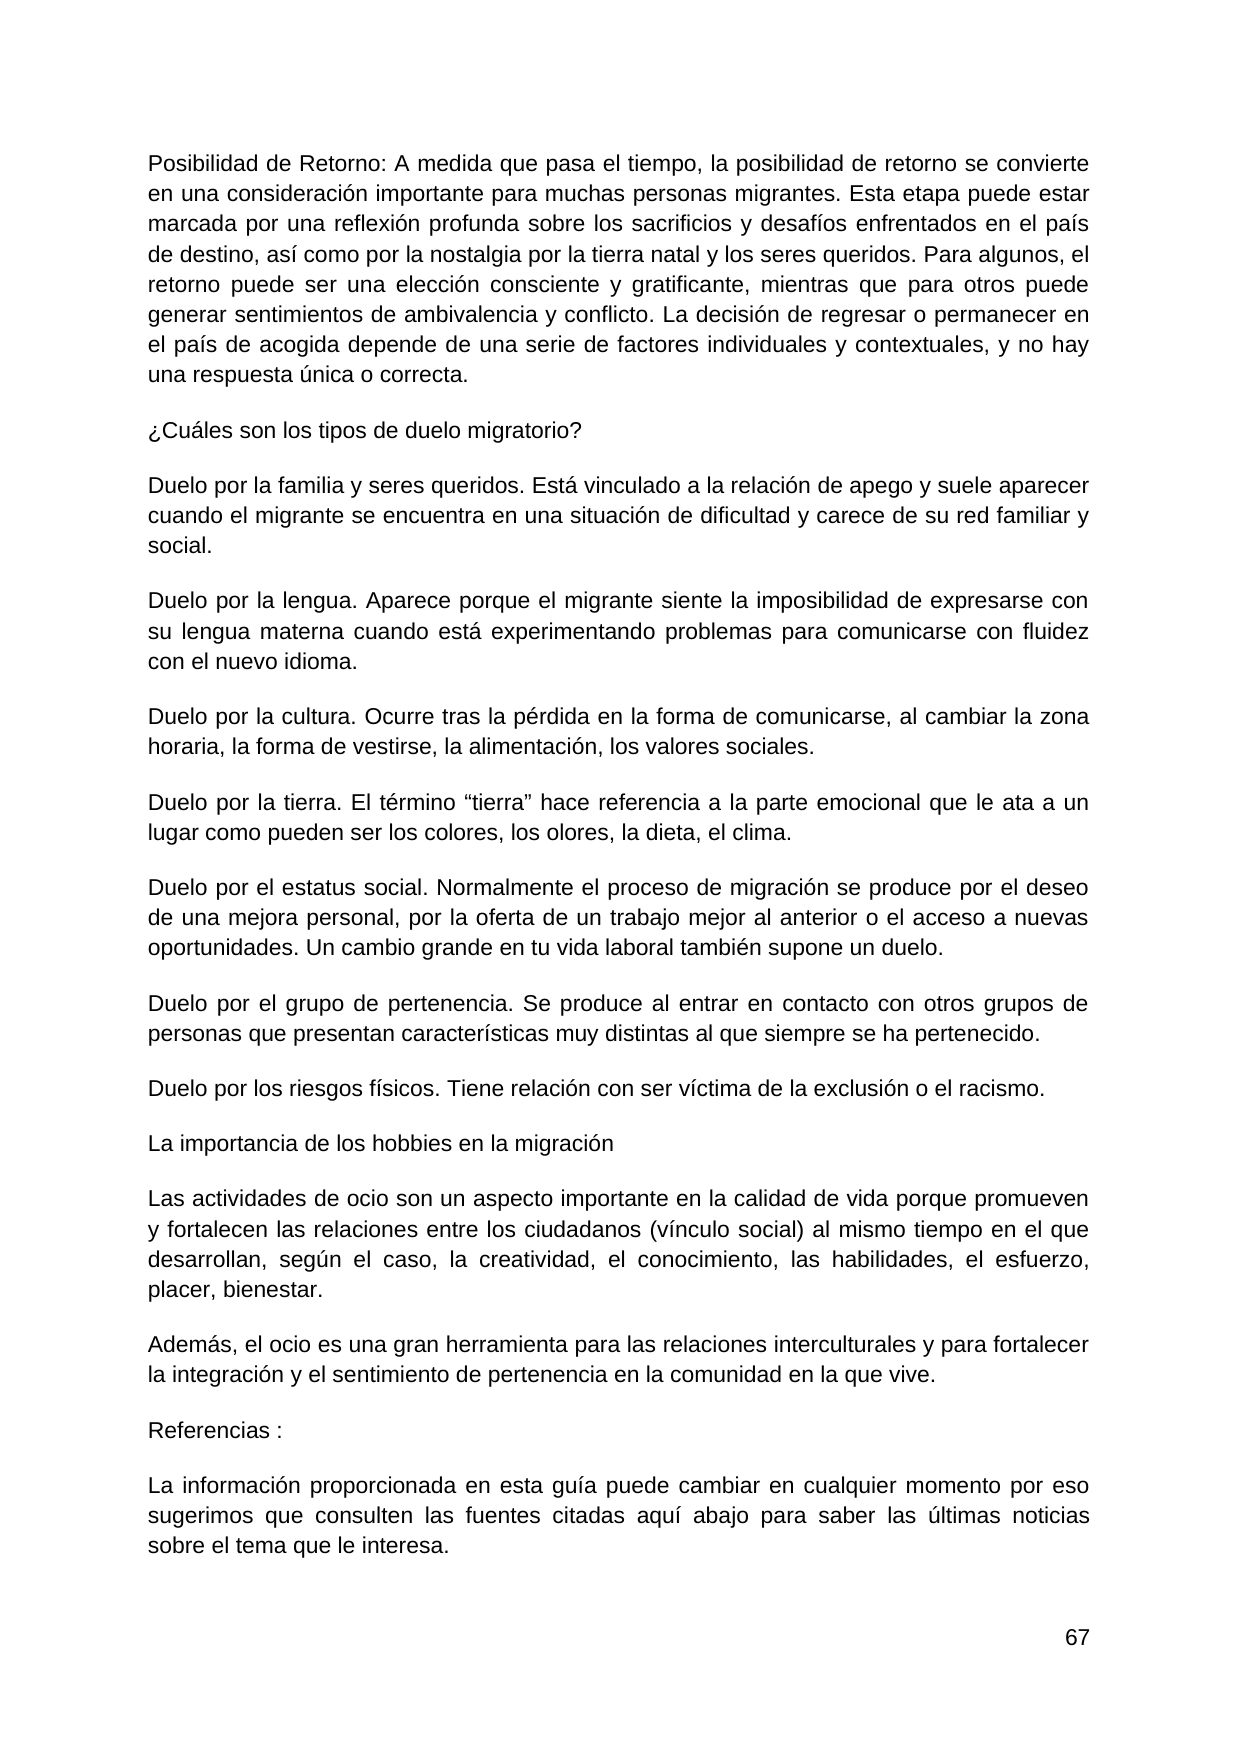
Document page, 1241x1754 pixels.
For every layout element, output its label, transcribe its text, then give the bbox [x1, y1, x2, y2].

text Duelo por la tierra. El término “tierra” hace referencia a la parte emocional que le ata a un lugar como pueden ser los colores, los olores, la dieta, el clima. [148, 788, 1090, 845]
text Duelo por la cultura. Ocurre tras la pérdida en la forma de comunicarse, al cambiar la zona horaria, la forma de vestirse, la alimentación, los valores sociales. [148, 703, 1090, 760]
text Duelo por el estatus social. Normalmente el proceso de migración se produce por el deseo de una mejora personal, por la oferta de un trabajo mejor al anterior o el acceso a nuevas oportunidades. Un cambio grande en tu vida laboral también supone un duelo. [148, 874, 1090, 961]
text Duelo por la lengua. Aparece porque el migrante siente la imposibilidad de expresarse con su lengua materna cuando está experimentando problemas para comunicarse con fluidez con el nuevo idioma. [148, 587, 1090, 674]
text La importancia de los hobbies en la migración [148, 1130, 1090, 1157]
text Duelo por los riesgos físicos. Tiene relación con ser víctima de la exclusión o el racismo. [148, 1075, 1090, 1101]
text Duelo por la familia y seres queridos. Está vinculado a la relación de apego y suele aparecer cuando el migrante se encuentra en una situación de dificultad y carece de su red familiar y social. [148, 472, 1090, 559]
text Las actividades de ocio son un aspecto importante en la calidad de vida porque promueven y fortalecen las relaciones entre los ciudadanos (vínculo social) al mismo tiempo en el que desarrollan, según el caso, la creatividad, el conocimiento, las habilidades, el esfuerzo, placer, bienestar. [148, 1185, 1090, 1302]
text ¿Cuáles son los tipos de duelo migratorio? [148, 417, 1090, 443]
text Duelo por el grupo de pertenencia. Se produce al entrar en contacto con otros grupos de personas que presentan características muy distintas al que siempre se ha pertenecido. [148, 989, 1090, 1046]
text La información proporcionada en esta guía puede cambiar en cualquier momento por eso sugerimos que consulten las fuentes citadas aquí abajo para saber las últimas noticias sobre el tema que le interesa. [148, 1472, 1090, 1559]
text Además, el ocio es una gran herramienta para las relaciones interculturales y para fortalecer la integración y el sentimiento de pertenencia en la comunidad en la que vive. [148, 1331, 1090, 1388]
text Posibilidad de Retorno: A medida que pasa el tiempo, la posibilidad de retorno se convierte en una consideración importante para muchas personas migrantes. Esta etapa puede estar marcada por una reflexión profunda sobre los sacrificios y desafíos enfrentados en el país de destino, así como por la nostalgia por la tierra natal y los seres queridos. Para algunos, el retorno puede ser una elección consciente y gratificante, mientras que para otros puede generar sentimientos de ambivalencia y conflicto. La decisión de regresar o permanecer en el país de acogida depende de una serie de factores individuales y contextuales, y no hay una respuesta única o correcta. [148, 150, 1090, 388]
text Referencias : [148, 1417, 1090, 1443]
